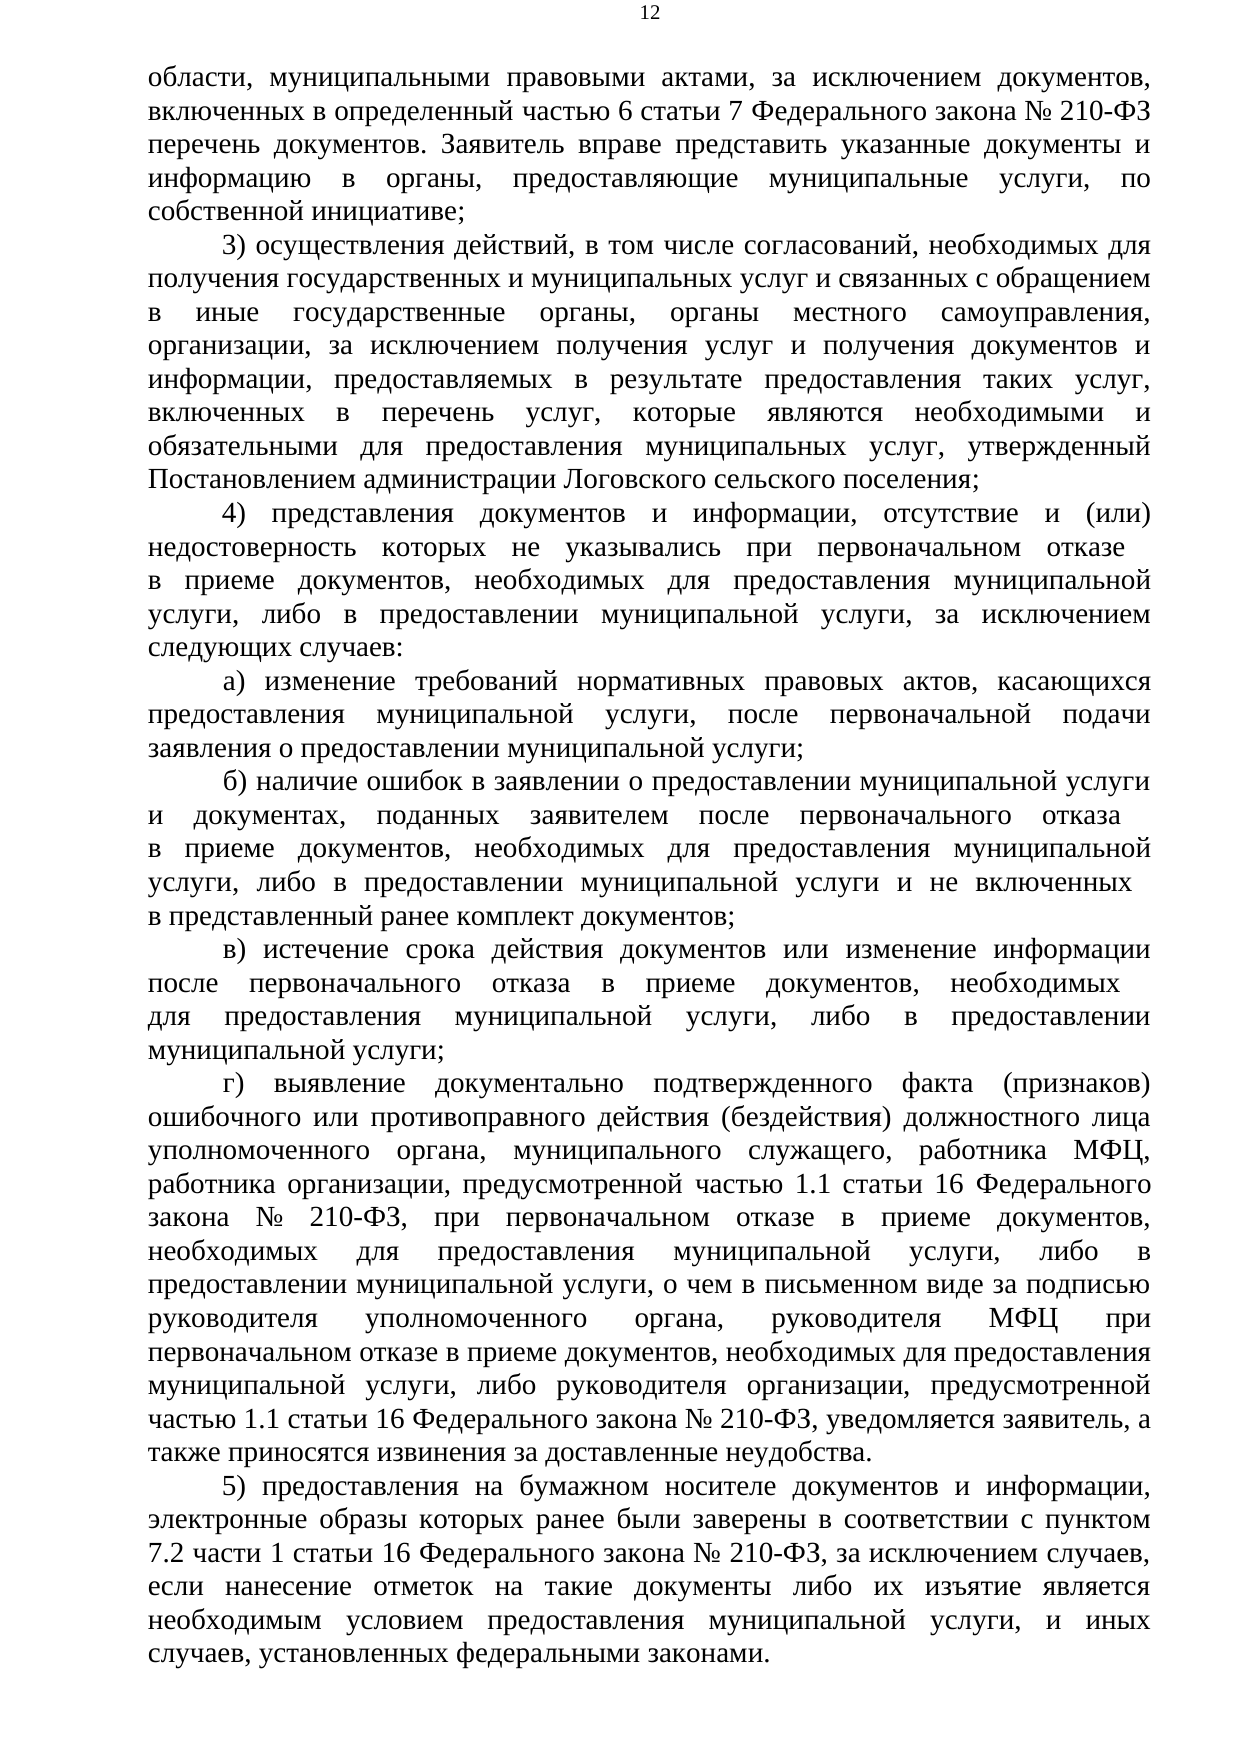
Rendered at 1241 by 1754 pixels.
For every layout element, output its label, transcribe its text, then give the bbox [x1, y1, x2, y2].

text 3) осуществления действий, в том числе согласований, необходимых для получения государственных и муниципальных услуг и связанных с обращением в иные государственные органы, органы местного самоуправления, организации, за исключением получения услуг и получения документов и информации, предоставляемых в результате предоставления таких услуг, включенных в перечень услуг, которые являются необходимыми и обязательными для предоставления муниципальных услуг, утвержденный Постановлением администрации Логовского сельского поселения; [148, 227, 1152, 495]
text 5) предоставления на бумажном носителе документов и информации, электронные образы которых ранее были заверены в соответствии с пунктом 7.2 части 1 статьи 16 Федерального закона № 210-ФЗ, за исключением случаев, если нанесение отметок на такие документы либо их изъятие является необходимым условием предоставления муниципальной услуги, и иных случаев, установленных федеральными законами. [148, 1468, 1152, 1669]
text в) истечение срока действия документов или изменение информации после первоначального отказа в приеме документов, необходимых для предоставления муниципальной услуги, либо в предоставлении муниципальной услуги; [148, 931, 1152, 1065]
text а) изменение требований нормативных правовых актов, касающихся предоставления муниципальной услуги, после первоначальной подачи заявления о предоставлении муниципальной услуги; [148, 663, 1152, 763]
text г) выявление документально подтвержденного факта (признаков) ошибочного или противоправного действия (бездействия) должностного лица уполномоченного органа, муниципального служащего, работника МФЦ, работника организации, предусмотренной частью 1.1 статьи 16 Федерального закона № 210-ФЗ, при первоначальном отказе в приеме документов, необходимых для предоставления муниципальной услуги, либо в предоставлении муниципальной услуги, о чем в письменном виде за подписью руководителя уполномоченного органа, руководителя МФЦ при первоначальном отказе в приеме документов, необходимых для предоставления муниципальной услуги, либо руководителя организации, предусмотренной частью 1.1 статьи 16 Федерального закона № 210-ФЗ, уведомляется заявитель, а также приносятся извинения за доставленные неудобства. [148, 1065, 1152, 1468]
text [148, 59, 1152, 227]
text б) наличие ошибок в заявлении о предоставлении муниципальной услуги и документах, поданных заявителем после первоначального отказа в приеме документов, необходимых для предоставления муниципальной услуги, либо в предоставлении муниципальной услуги и не включенных в представленный ранее комплект документов; [148, 763, 1152, 931]
text 4) представления документов и информации, отсутствие и (или) недостоверность которых не указывались при первоначальном отказе в приеме документов, необходимых для предоставления муниципальной услуги, либо в предоставлении муниципальной услуги, за исключением следующих случаев: [148, 495, 1152, 663]
